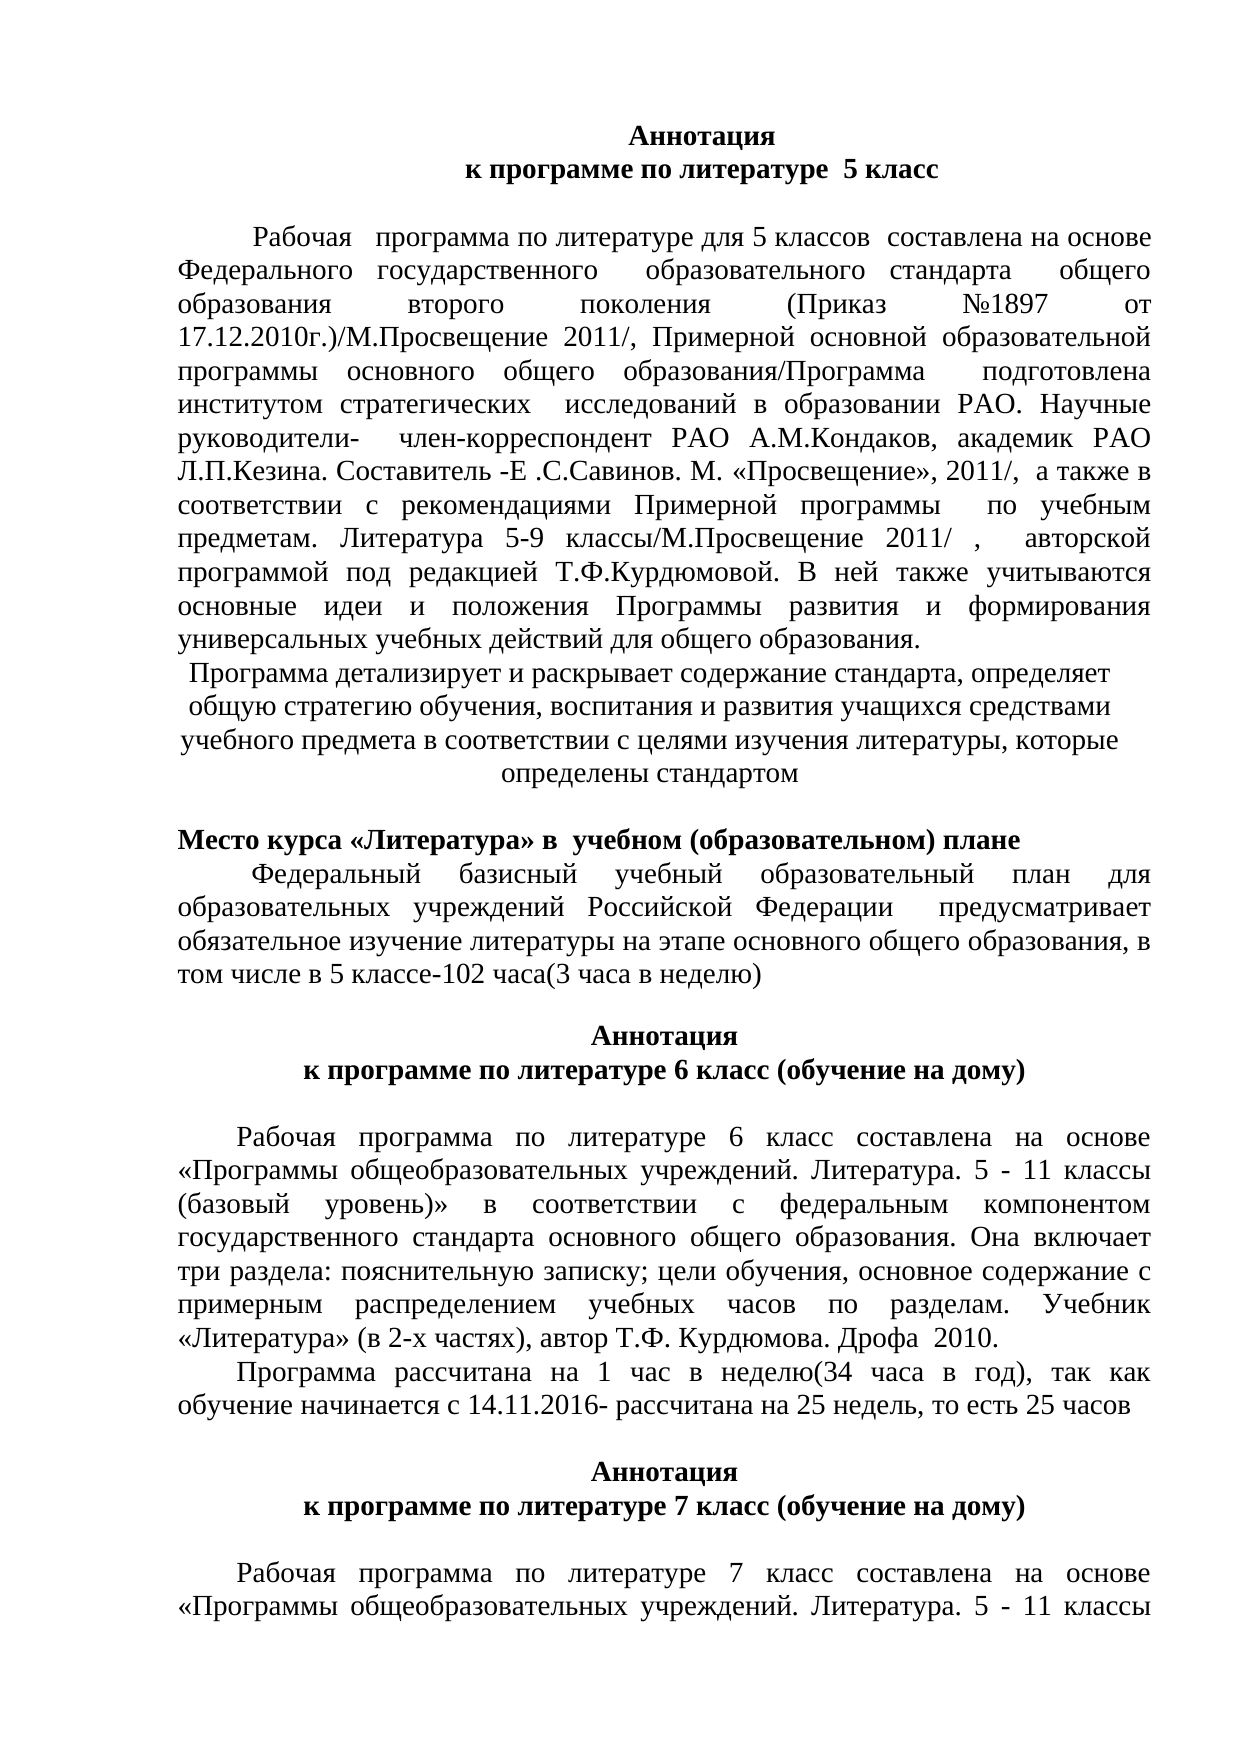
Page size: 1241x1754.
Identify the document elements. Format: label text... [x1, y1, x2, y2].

text к программе по литературе 5 класс [177, 152, 1152, 185]
text Программа рассчитана на 1 час в неделю(34 часа в год), так как обучение начинается с 14.11.2016- рассчитана на 25 недель, то есть 25 часов [177, 1354, 1152, 1421]
text Рабочая программа по литературе для 5 классов составлена на основе Федерального государственного образовательного стандарта общего образования второго поколения (Приказ №1897 от 17.12.2010г.)/М.Просвещение 2011/, Примерной основной образовательной программы основного общего образования/Программа подготовлена институтом стратегических исследований в образовании РАО. Научные руководители- член-корреспондент РАО А.М.Кондаков, академик РАО Л.П.Кезина. Составитель -Е .С.Савинов. М. «Просвещение», 2011/, а также в соответствии с рекомендациями Примерной программы по учебным предметам. Литература 5-9 классы/М.Просвещение 2011/ , авторской программой под редакцией Т.Ф.Курдюмовой. В ней также учитываются основные идеи и положения Программы развития и формирования универсальных учебных действий для общего образования. [177, 219, 1152, 655]
text к программе по литературе 7 класс (обучение на дому) [177, 1488, 1152, 1521]
text к программе по литературе 6 класс (обучение на дому) [177, 1052, 1152, 1085]
text Аннотация [177, 118, 1152, 152]
text Рабочая программа по литературе 6 класс составлена на основе «Программы общеобразовательных учреждений. Литература. 5 - 11 классы (базовый уровень)» в соответствии с федеральным компонентом государственного стандарта основного общего образования. Она включает три раздела: пояснительную записку; цели обучения, основное содержание с примерным распределением учебных часов по разделам. Учебник «Литература» (в 2-х частях), автор Т.Ф. Курдюмова. Дрофа 2010. [177, 1119, 1152, 1354]
text Федеральный базисный учебный образовательный план для образовательных учреждений Российской Федерации предусматривает обязательное изучение литературы на этапе основного общего образования, в том числе в 5 классе-102 часа(3 часа в неделю) [177, 856, 1152, 990]
text Программа детализирует и раскрывает содержание стандарта, определяет общую стратегию обучения, воспитания и развития учащихся средствами учебного предмета в соответствии с целями изучения литературы, которые определены стандартом [148, 655, 1152, 789]
text Аннотация [177, 1454, 1152, 1488]
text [177, 1555, 1152, 1622]
text Аннотация [177, 1018, 1152, 1052]
text Место курса «Литература» в учебном (образовательном) плане [177, 822, 1152, 856]
